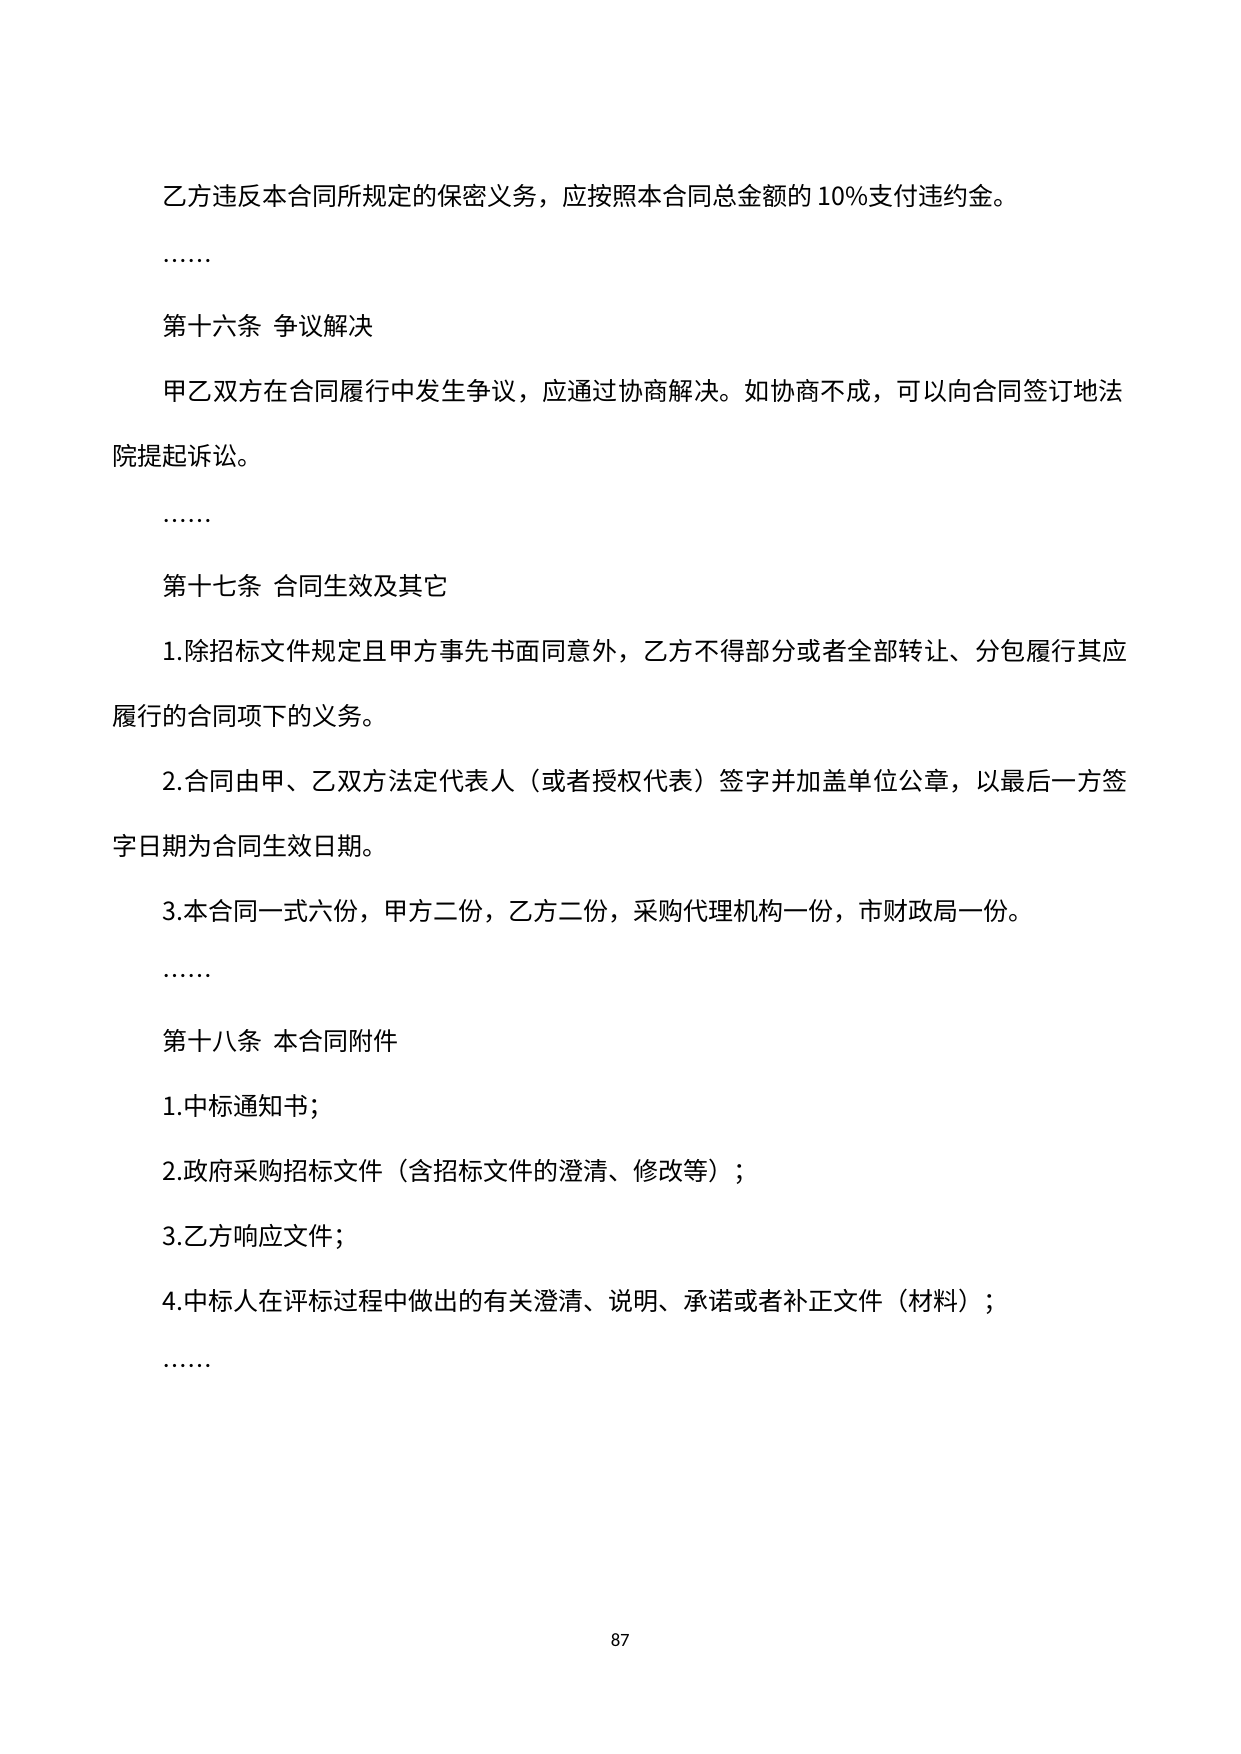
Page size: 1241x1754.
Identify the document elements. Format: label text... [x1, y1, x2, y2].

text …… [112, 1332, 1128, 1397]
text 甲乙双方在合同履行中发生争议，应通过协商解决。如协商不成，可以向合同签订地法院提起诉讼。 [112, 357, 1128, 487]
text 乙方违反本合同所规定的保密义务，应按照本合同总金额的10%支付违约金。 [112, 162, 1128, 227]
text …… [112, 942, 1128, 1007]
text 2.政府采购招标文件（含招标文件的澄清、修改等）； [112, 1137, 1128, 1202]
text 3.本合同一式六份，甲方二份，乙方二份，采购代理机构一份，市财政局一份。 [112, 877, 1128, 942]
text 第十七条 合同生效及其它 [112, 552, 1128, 617]
text 第十八条 本合同附件 [112, 1007, 1128, 1072]
text 2.合同由甲、乙双方法定代表人（或者授权代表）签字并加盖单位公章，以最后一方签字日期为合同生效日期。 [112, 747, 1128, 877]
text …… [112, 487, 1128, 552]
text 1.中标通知书； [112, 1072, 1128, 1137]
text 3.乙方响应文件； [112, 1202, 1128, 1267]
text 1.除招标文件规定且甲方事先书面同意外，乙方不得部分或者全部转让、分包履行其应履行的合同项下的义务。 [112, 617, 1128, 747]
text …… [112, 227, 1128, 292]
text 4.中标人在评标过程中做出的有关澄清、说明、承诺或者补正文件（材料）； [112, 1267, 1128, 1332]
text 第十六条 争议解决 [112, 292, 1128, 357]
